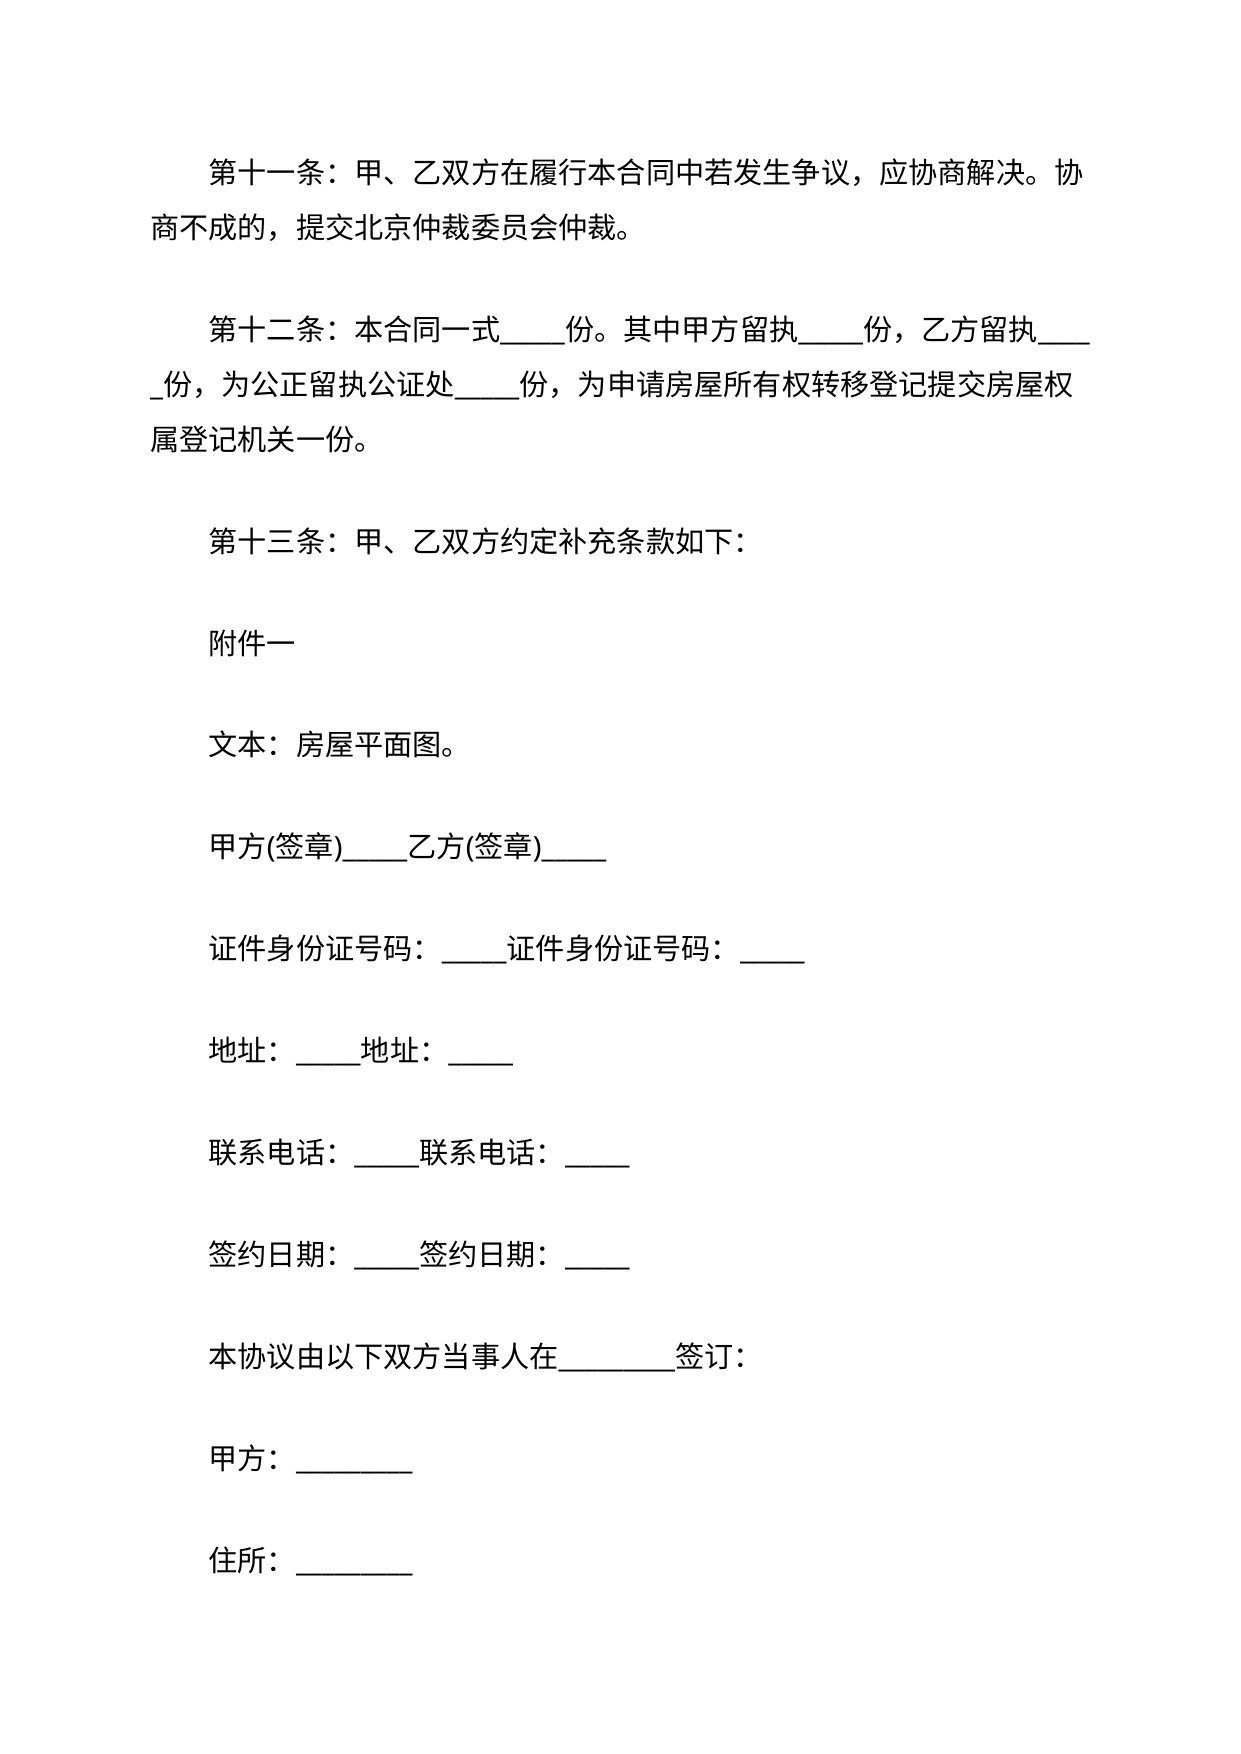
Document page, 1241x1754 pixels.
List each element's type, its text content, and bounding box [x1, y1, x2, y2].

text 第十一条：甲、乙双方在履行本合同中若发生争议，应协商解决。协商不成的，提交北京仲裁委员会仲裁。 [150, 150, 1090, 247]
text 文本：房屋平面图。 [150, 722, 1090, 764]
text 联系电话：_____联系电话：_____ [150, 1130, 1090, 1172]
text 签约日期：_____签约日期：_____ [150, 1232, 1090, 1274]
text 甲方(签章)_____乙方(签章)_____ [150, 824, 1090, 866]
text 地址：_____地址：_____ [150, 1028, 1090, 1070]
text 第十三条：甲、乙双方约定补充条款如下： [150, 518, 1090, 561]
text 甲方：_________ [150, 1436, 1090, 1478]
text 附件一 [150, 620, 1090, 662]
text 住所：_________ [150, 1538, 1090, 1580]
text 第十二条：本合同一式_____份。其中甲方留执_____份，乙方留执_____份，为公正留执公证处_____份，为申请房屋所有权转移登记提交房屋权属登记机关一份。 [150, 307, 1090, 459]
text 证件身份证号码：_____证件身份证号码：_____ [150, 926, 1090, 968]
text 本协议由以下双方当事人在_________签订： [150, 1334, 1090, 1376]
